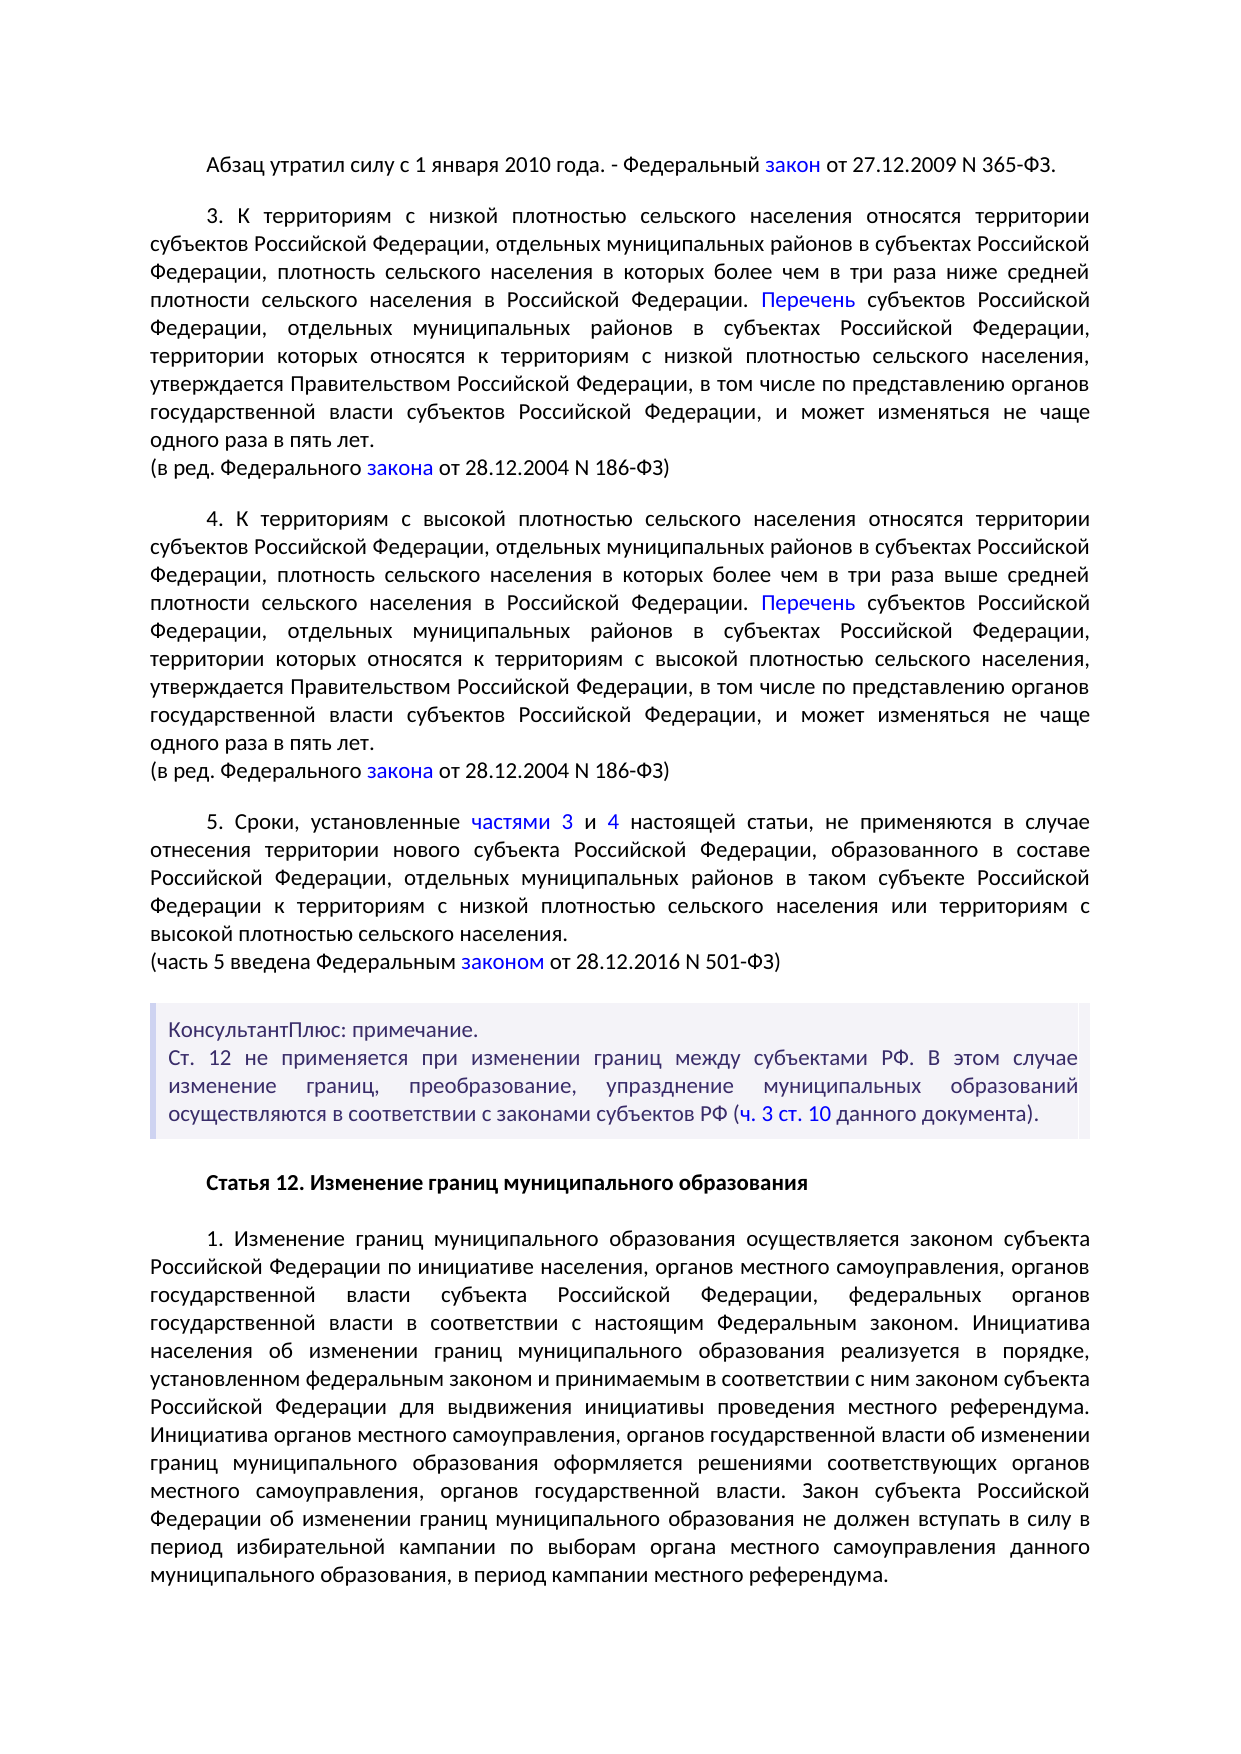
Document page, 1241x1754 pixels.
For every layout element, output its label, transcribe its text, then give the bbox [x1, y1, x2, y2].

text 4. К территориям с высокой плотностью сельского населения относятся территории субъектов Российской Федерации, отдельных муниципальных районов в субъектах Российской Федерации, плотность сельского населения в которых более чем в три раза выше средней плотности сельского населения в Российской Федерации. Перечень субъектов Российской Федерации, отдельных муниципальных районов в субъектах Российской Федерации, территории которых относятся к территориям с высокой плотностью сельского населения, утверждается Правительством Российской Федерации, в том числе по представлению органов государственной власти субъектов Российской Федерации, и может изменяться не чаще одного раза в пять лет. [150, 504, 1090, 756]
title Статья 12. Изменение границ муниципального образования [150, 1168, 1090, 1196]
text 1. Изменение границ муниципального образования осуществляется законом субъекта Российской Федерации по инициативе населения, органов местного самоуправления, органов государственной власти субъекта Российской Федерации, федеральных органов государственной власти в соответствии с настоящим Федеральным законом. Инициатива населения об изменении границ муниципального образования реализуется в порядке, установленном федеральным законом и принимаемым в соответствии с ним законом субъекта Российской Федерации для выдвижения инициативы проведения местного референдума. Инициатива органов местного самоуправления, органов государственной власти об изменении границ муниципального образования оформляется решениями соответствующих органов местного самоуправления, органов государственной власти. Закон субъекта Российской Федерации об изменении границ муниципального образования не должен вступать в силу в период избирательной кампании по выборам органа местного самоуправления данного муниципального образования, в период кампании местного референдума. [150, 1224, 1090, 1588]
table_header [156, 1003, 168, 1139]
table_header [1079, 1003, 1090, 1139]
text (в ред. Федерального закона от 28.12.2004 N 186-ФЗ) [150, 453, 1090, 481]
text 5. Сроки, установленные частями 3 и 4 настоящей статьи, не применяются в случае отнесения территории нового субъекта Российской Федерации, образованного в составе Российской Федерации, отдельных муниципальных районов в таком субъекте Российской Федерации к территориям с низкой плотностью сельского населения или территориям с высокой плотностью сельского населения. [150, 807, 1090, 947]
text 3. К территориям с низкой плотностью сельского населения относятся территории субъектов Российской Федерации, отдельных муниципальных районов в субъектах Российской Федерации, плотность сельского населения в которых более чем в три раза ниже средней плотности сельского населения в Российской Федерации. Перечень субъектов Российской Федерации, отдельных муниципальных районов в субъектах Российской Федерации, территории которых относятся к территориям с низкой плотностью сельского населения, утверждается Правительством Российской Федерации, в том числе по представлению органов государственной власти субъектов Российской Федерации, и может изменяться не чаще одного раза в пять лет. [150, 201, 1090, 453]
text Абзац утратил силу с 1 января 2010 года. - Федеральный закон от 27.12.2009 N 365-ФЗ. [150, 150, 1090, 178]
table_header КонсультантПлюс: примечание. Ст. 12 не применяется при изменении границ между субъектами РФ. В этом случае изменение границ, преобразование, упразднение муниципальных образований осуществляются в соответствии с законами субъектов РФ (ч. 3 ст. 10 данного документа). [168, 1003, 1078, 1139]
table_header [150, 1003, 156, 1139]
text (в ред. Федерального закона от 28.12.2004 N 186-ФЗ) [150, 756, 1090, 784]
text (часть 5 введена Федеральным законом от 28.12.2016 N 501-ФЗ) [150, 947, 1090, 975]
